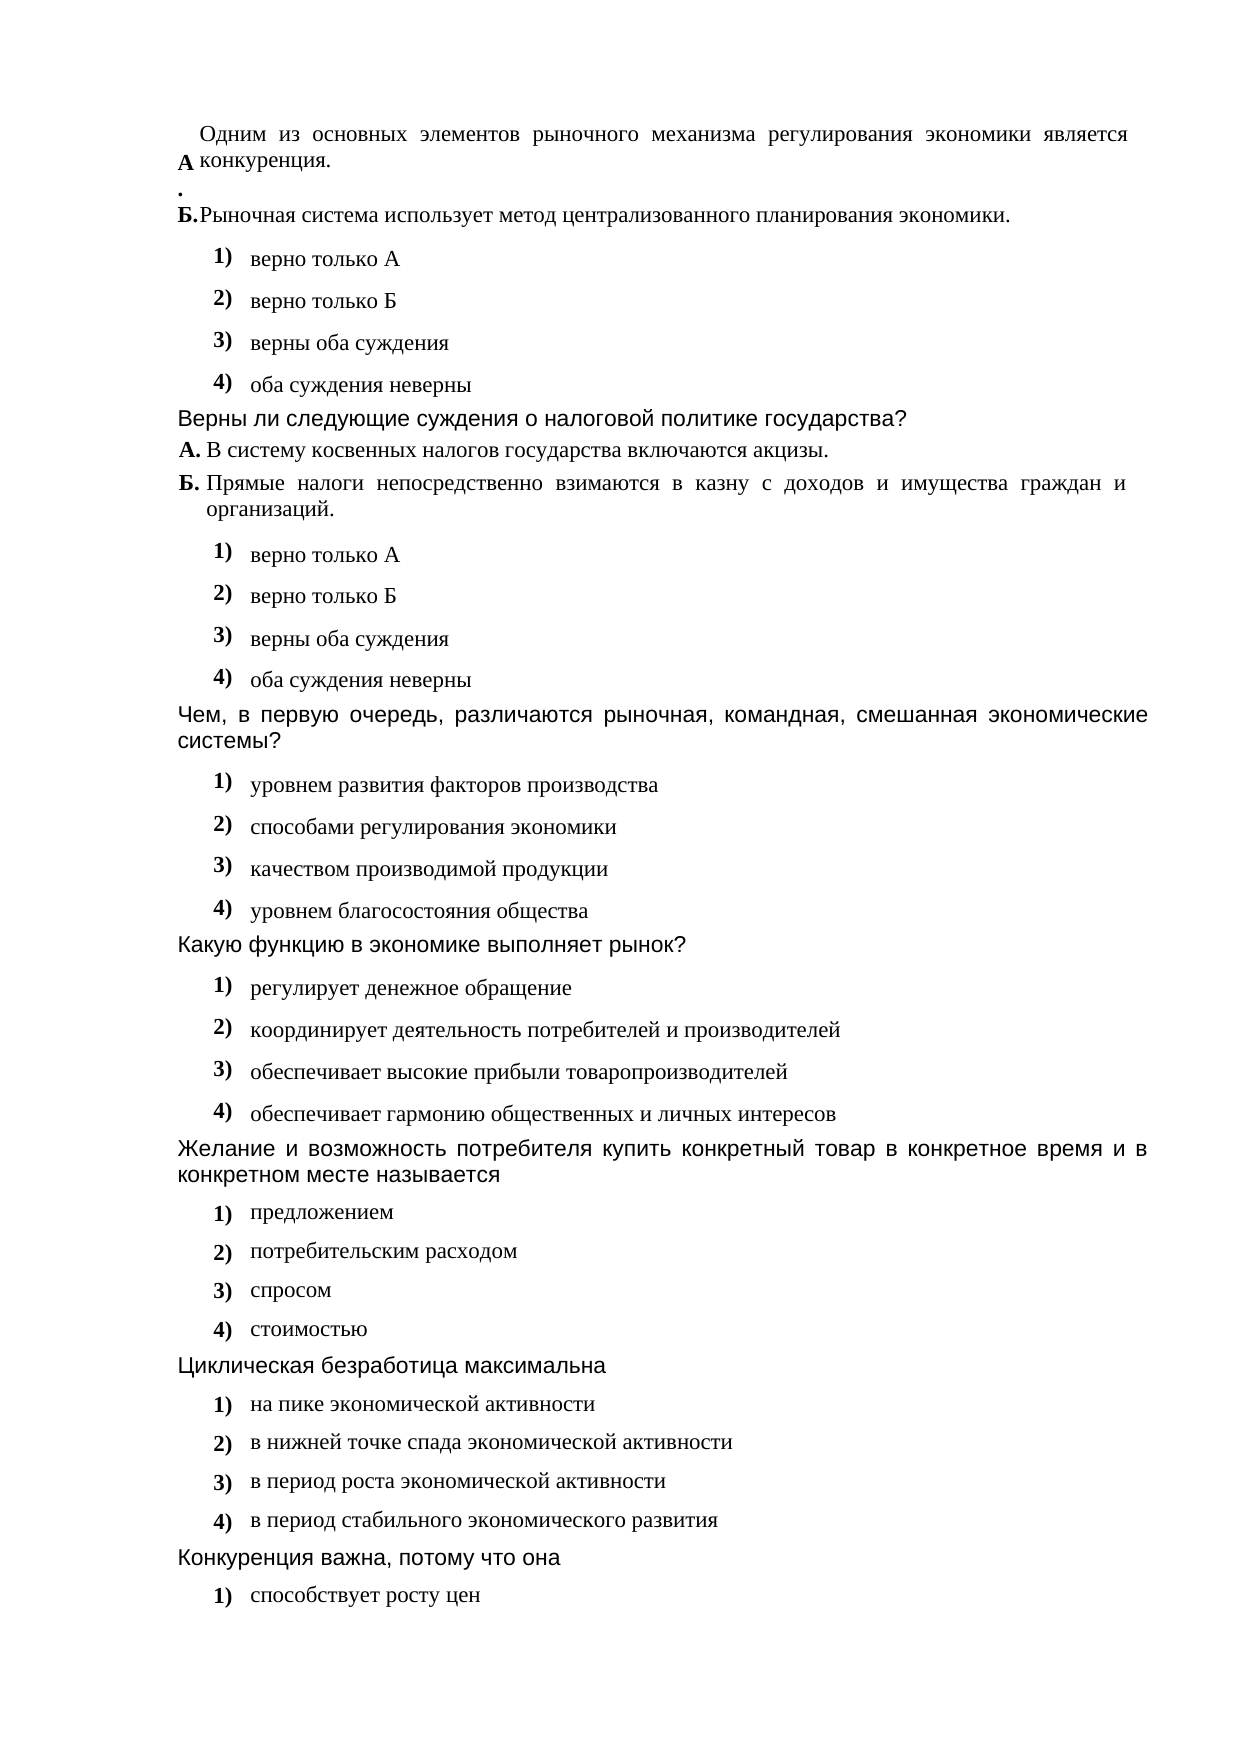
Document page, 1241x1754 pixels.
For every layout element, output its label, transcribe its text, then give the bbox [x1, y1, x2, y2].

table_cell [176, 118, 1150, 233]
table_cell [176, 528, 1150, 699]
table_cell Верны ли следующие суждения о налоговой политике государства? [176, 404, 1150, 528]
table_cell Циклическая безработица максимальна [176, 1351, 1150, 1383]
table_cell Конкуренция важна, потому что она [176, 1542, 1150, 1574]
table_cell [176, 1575, 1150, 1617]
table_cell Желание и возможность потребителя купить конкретный товар в конкретное время и в конкретном месте называется [176, 1133, 1150, 1192]
table_cell [176, 233, 1150, 404]
table_cell [176, 1192, 1150, 1351]
table_cell Какую функцию в экономике выполняет рынок? [176, 929, 1150, 962]
table_cell Чем, в первую очередь, различаются рыночная, командная, смешанная экономические системы? [176, 699, 1150, 758]
table_cell [176, 1383, 1150, 1542]
table_cell [176, 758, 1150, 929]
table_cell [176, 962, 1150, 1133]
